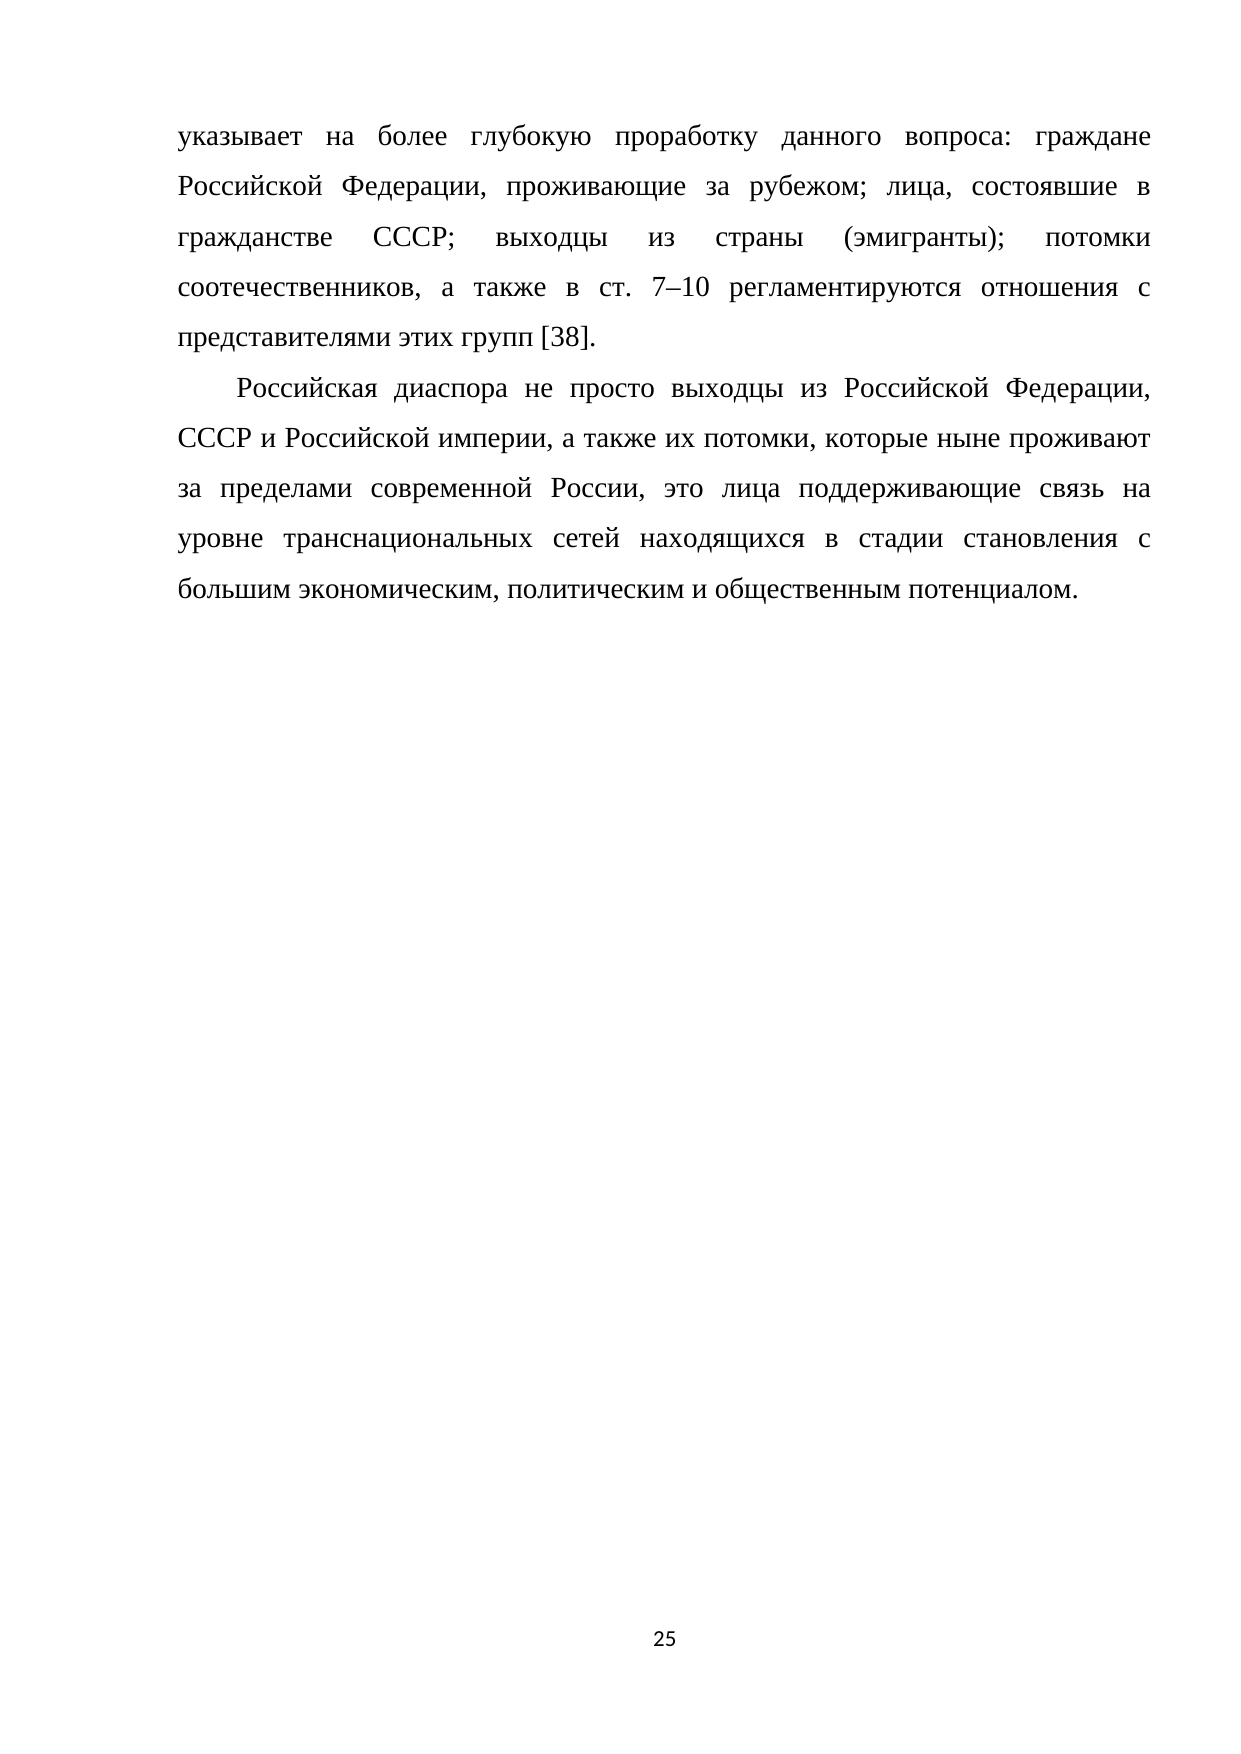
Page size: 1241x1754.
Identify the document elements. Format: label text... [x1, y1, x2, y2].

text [177, 118, 1152, 353]
text Российская диаспора не просто выходцы из Российской Федерации, СССР и Российской империи, а также их потомки, которые ныне проживают за пределами современной России, это лица поддерживающие связь на уровне транснациональных сетей находящихся в стадии становления с большим экономическим, политическим и общественным потенциалом. [177, 370, 1152, 604]
